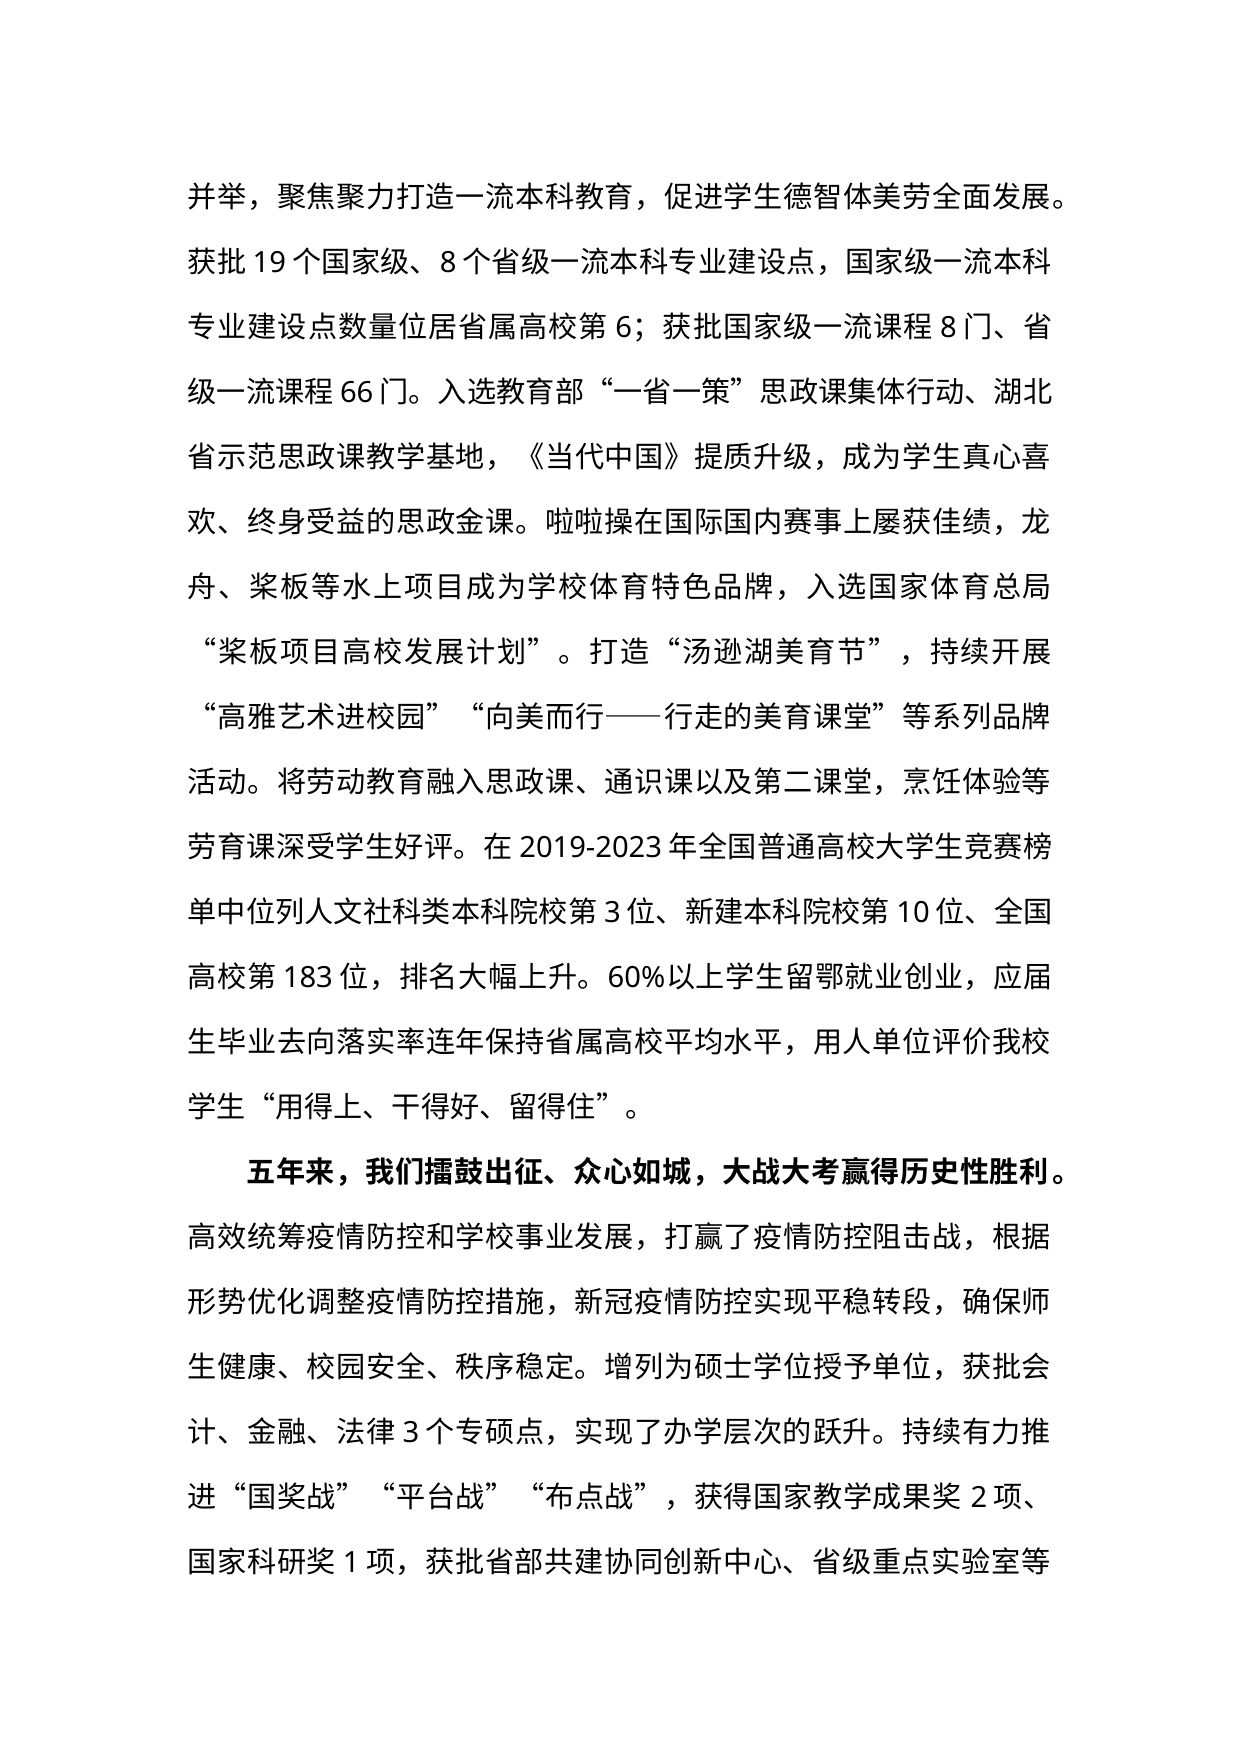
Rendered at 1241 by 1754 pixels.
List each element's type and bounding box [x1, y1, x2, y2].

text [187, 162, 1053, 1137]
text [187, 1137, 1053, 1592]
